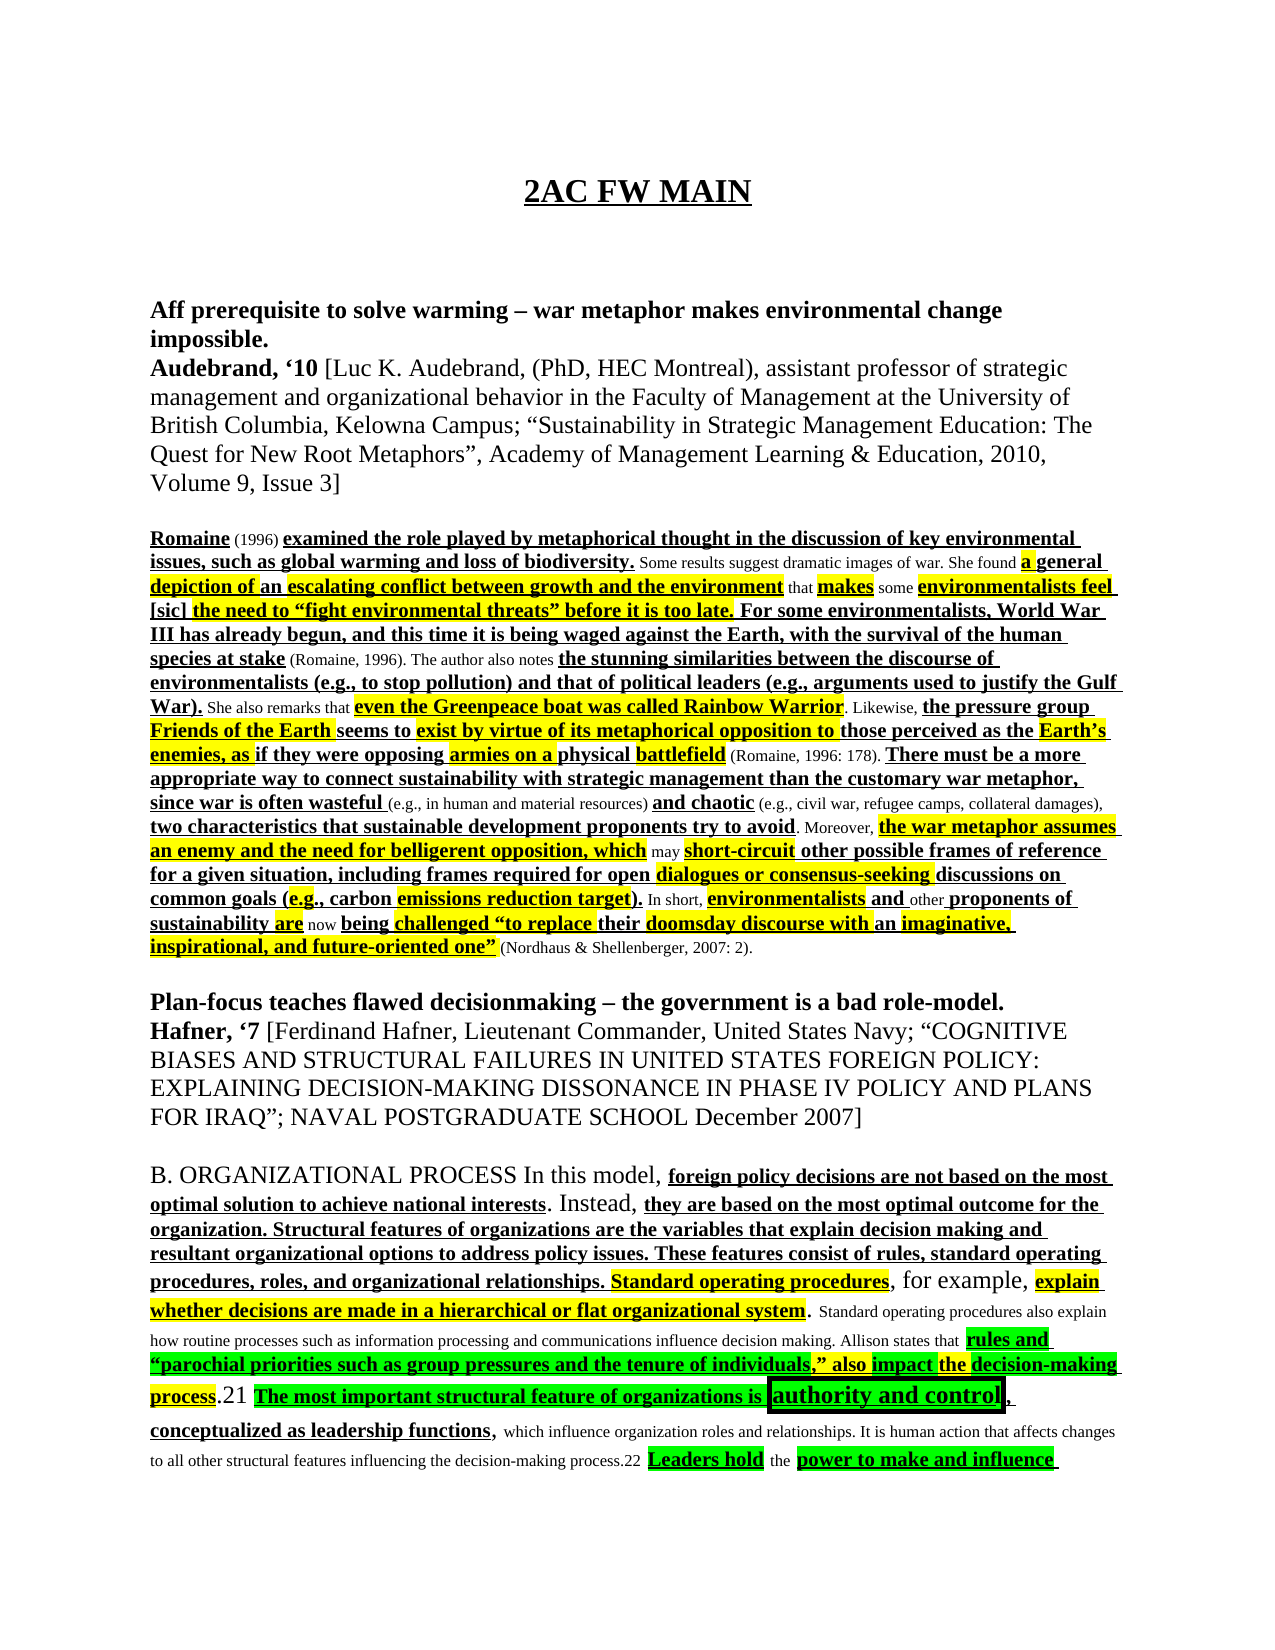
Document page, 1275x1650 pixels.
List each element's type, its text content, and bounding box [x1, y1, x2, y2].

text Audebrand, ‘10 [Luc K. Audebrand, (PhD, HEC Montreal), assistant professor of strategic management and organizational behavior in the Faculty of Management at the University of British Columbia, Kelowna Campus; “Sustainability in Strategic Management Education: The Quest for New Root Metaphors”, Academy of Management Learning & Education, 2010, Volume 9, Issue 3] [150, 353, 1125, 497]
text Romaine (1996) examined the role played by metaphorical thought in the discussion of key environmental issues, such as global warming and loss of biodiversity. Some results suggest dramatic images of war. She found a general depiction of an escalating conflict between growth and the environment that makes some environmentalists feel [sic] the need to “fight environmental threats” before it is too late. For some environmentalists, World War III has already begun, and this time it is being waged against the Earth, with the survival of the human species at stake (Romaine, 1996). The author also notes the stunning similarities between the discourse of environmentalists (e.g., to stop pollution) and that of political leaders (e.g., arguments used to justify the Gulf War). She also remarks that even the Greenpeace boat was called Rainbow Warrior. Likewise, the pressure group Friends of the Earth seems to exist by virtue of its metaphorical opposition to those perceived as the Earth’s enemies, as if they were opposing armies on a physical battlefield (Romaine, 1996: 178). There must be a more appropriate way to connect sustainability with strategic management than the customary war metaphor, since war is often wasteful (e.g., in human and material resources) and chaotic (e.g., civil war, refugee camps, collateral damages), two characteristics that sustainable development proponents try to avoid. Moreover, the war metaphor assumes an enemy and the need for belligerent opposition, which may short-circuit other possible frames of reference for a given situation, including frames required for open dialogues or consensus-seeking discussions on common goals (e.g., carbon emissions reduction target). In short, environmentalists and other proponents of sustainability are now being challenged “to replace their doomsday discourse with an imaginative, inspirational, and future-oriented one” (Nordhaus & Shellenberger, 2007: 2). [150, 525, 1125, 958]
subtitle 2AC FW MAIN [150, 171, 1125, 209]
text Plan-focus teaches flawed decisionmaking – the government is a bad role-model. [150, 987, 1125, 1016]
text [150, 1160, 1125, 1471]
text Hafner, ‘7 [Ferdinand Hafner, Lieutenant Commander, United States Navy; “COGNITIVE BIASES AND STRUCTURAL FAILURES IN UNITED STATES FOREIGN POLICY: EXPLAINING DECISION-MAKING DISSONANCE IN PHASE IV POLICY AND PLANS FOR IRAQ”; NAVAL POSTGRADUATE SCHOOL December 2007] [150, 1016, 1125, 1131]
text Aff prerequisite to solve warming – war metaphor makes environmental change impossible. [150, 295, 1125, 353]
